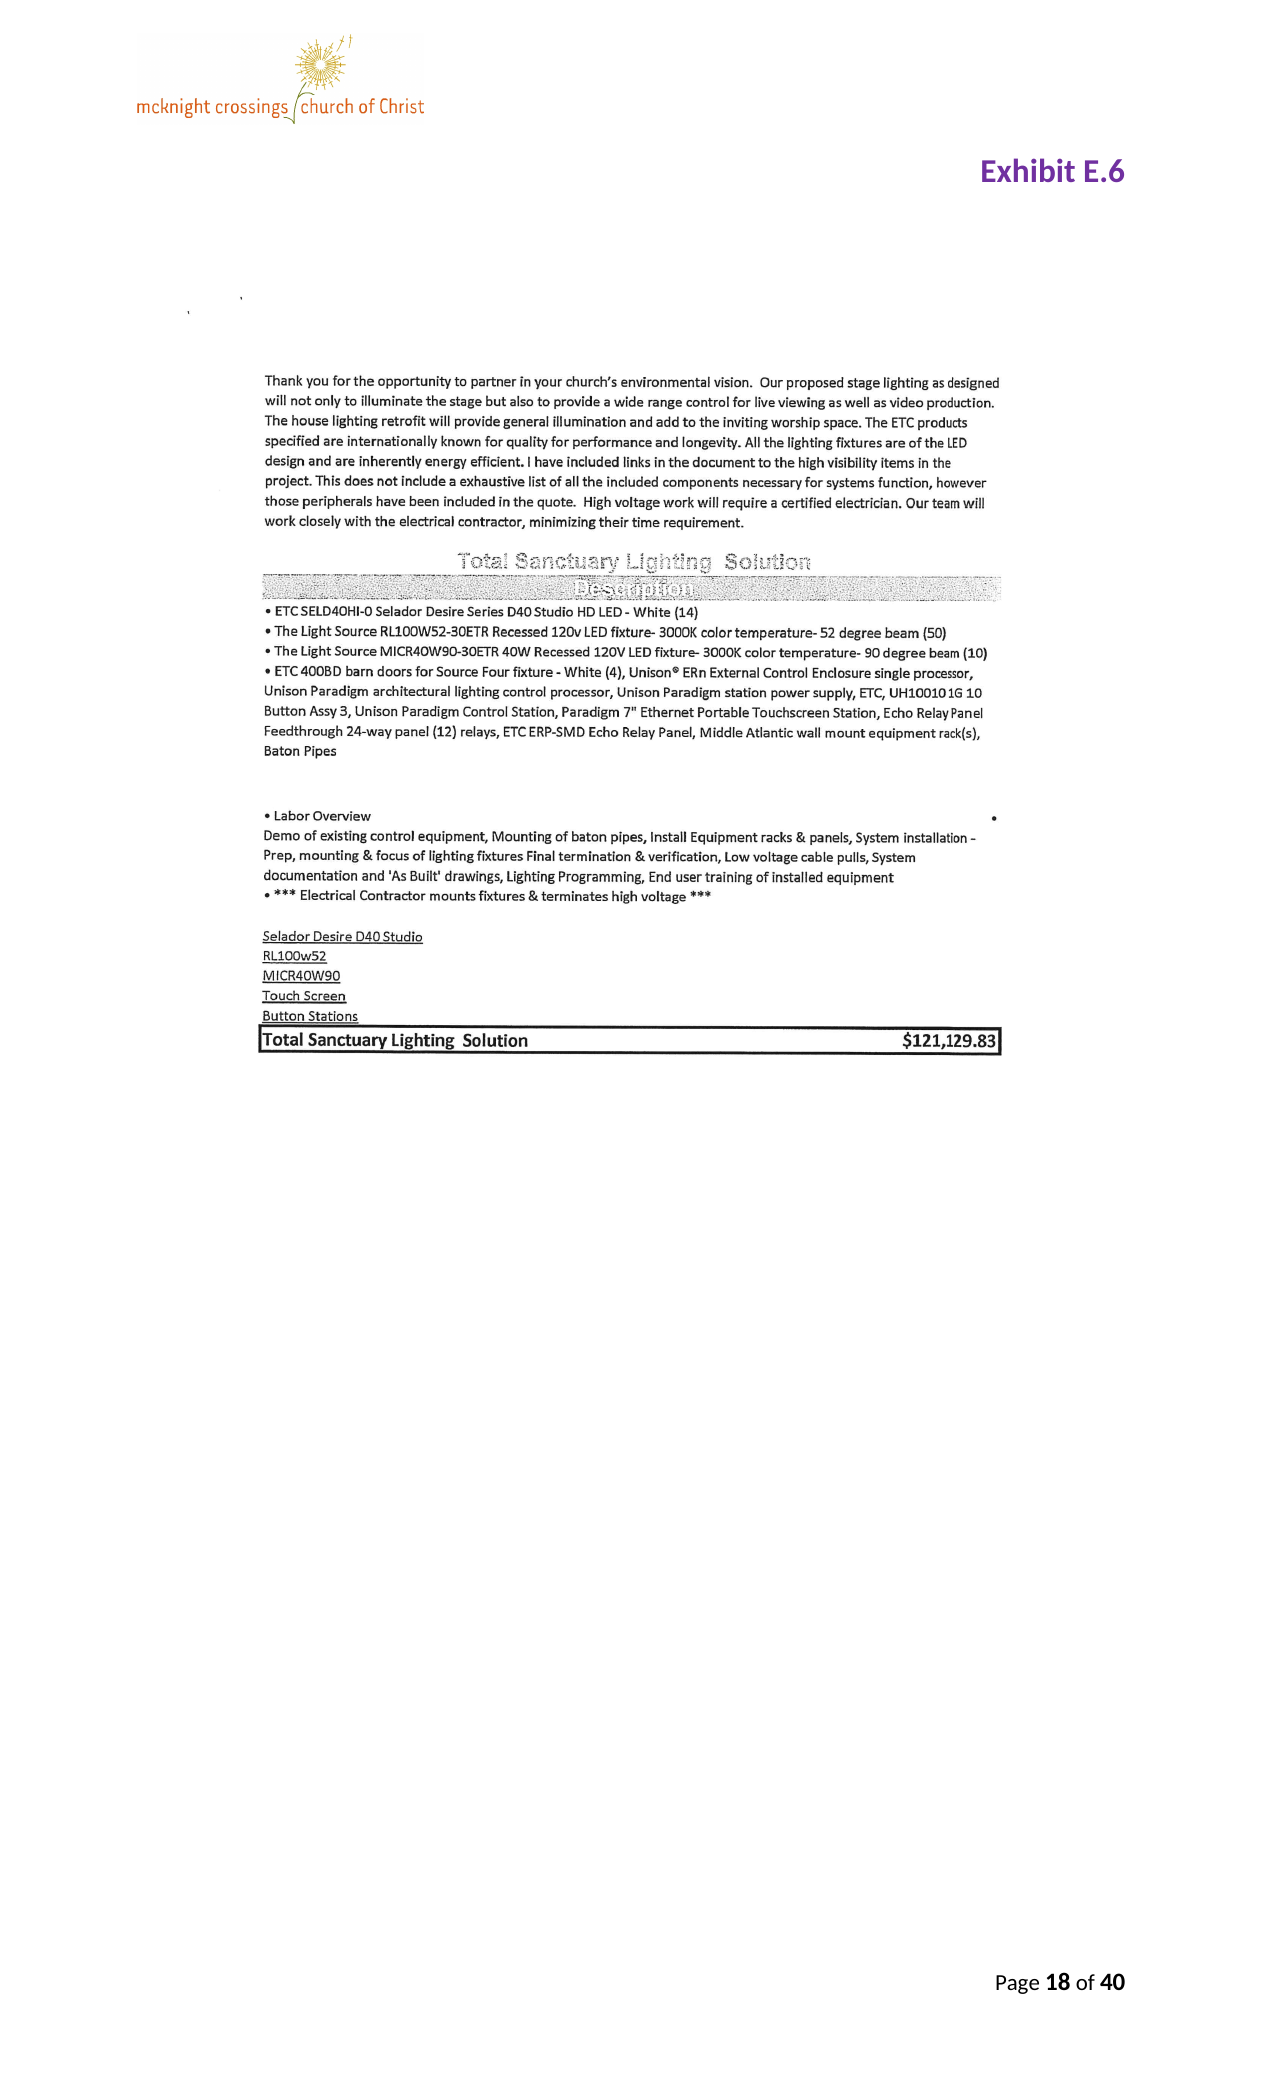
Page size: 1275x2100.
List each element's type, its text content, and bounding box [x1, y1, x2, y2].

picture [156, 234, 1122, 1482]
picture [136, 33, 424, 125]
text Exhibit E.6 [150, 150, 1125, 191]
